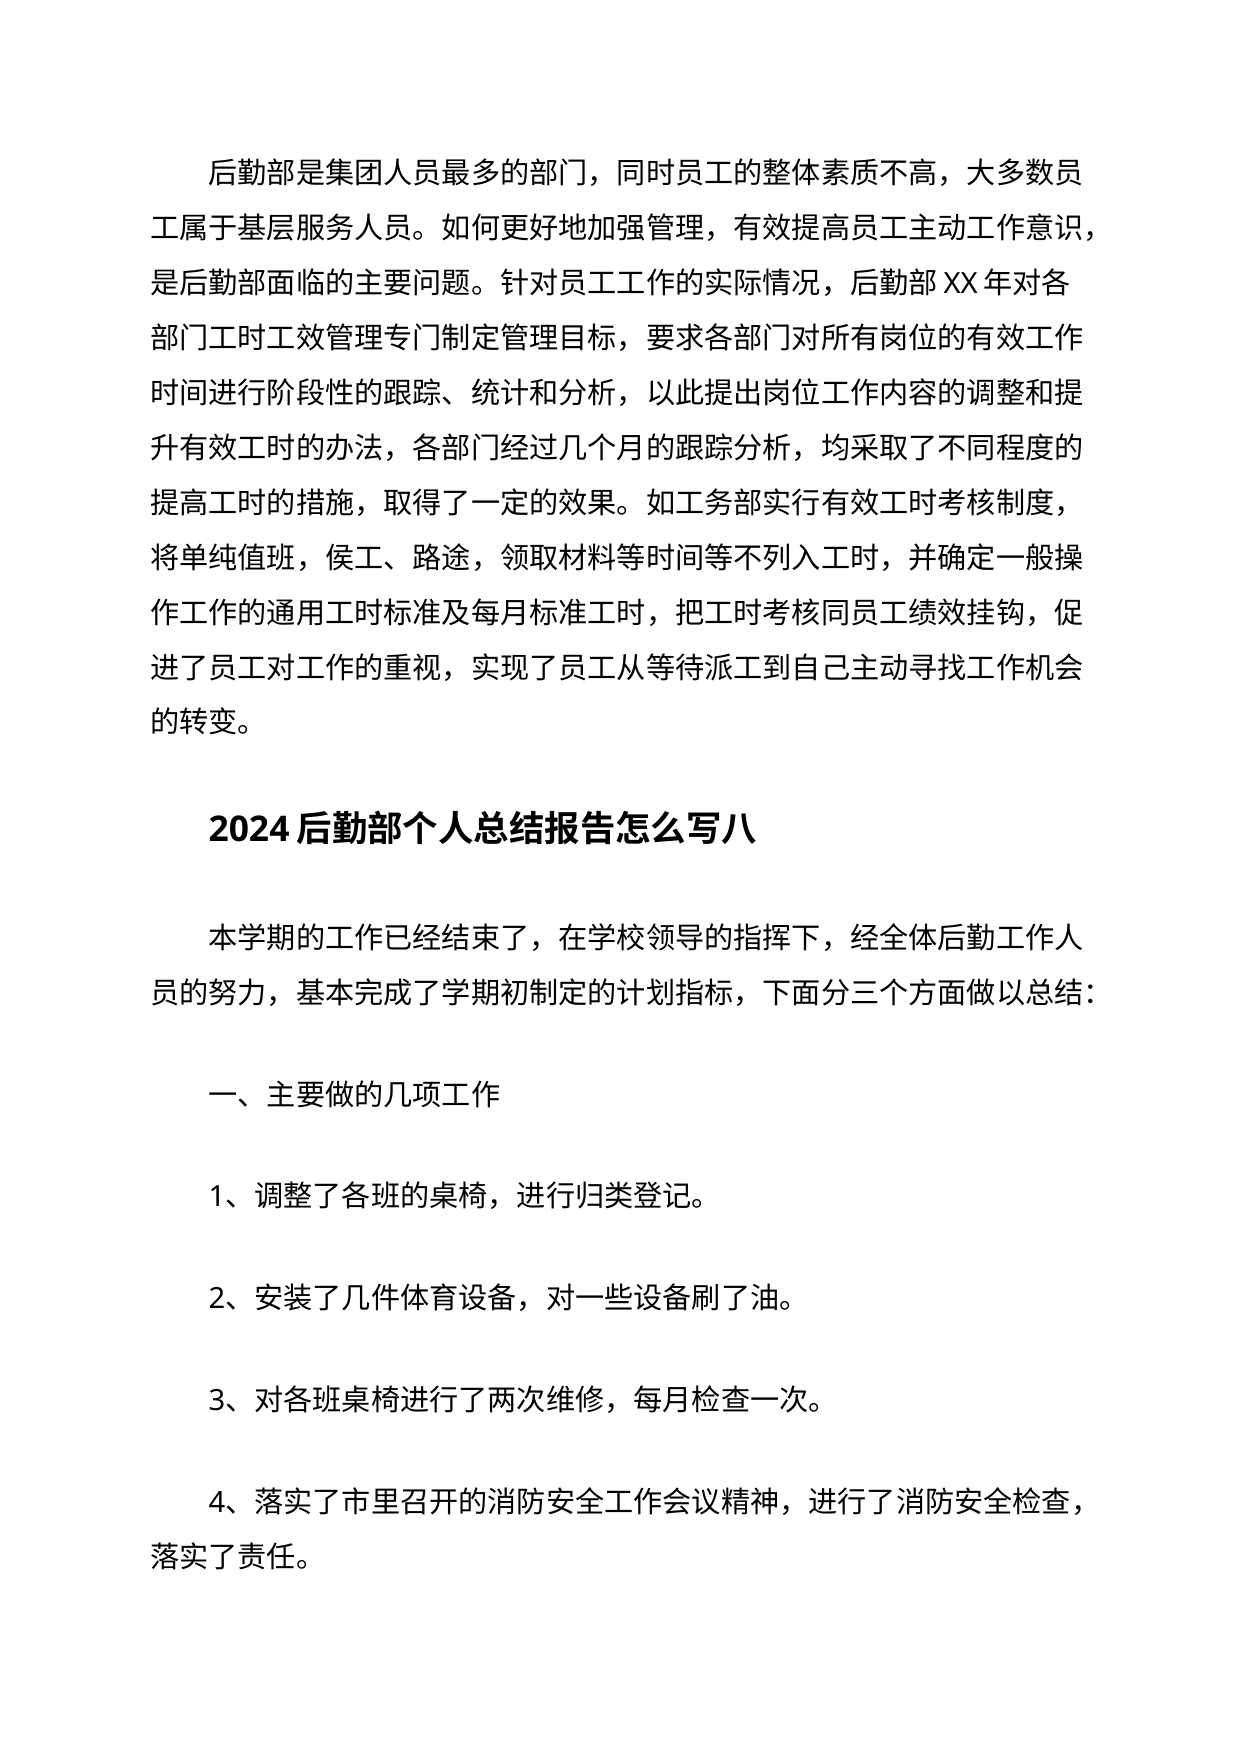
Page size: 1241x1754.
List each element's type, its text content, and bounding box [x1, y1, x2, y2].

text 4、落实了市里召开的消防安全工作会议精神，进行了消防安全检查，落实了责任。 [150, 1479, 1090, 1576]
text 2024后勤部个人总结报告怎么写八 [150, 801, 1090, 852]
text 后勤部是集团人员最多的部门，同时员工的整体素质不高，大多数员工属于基层服务人员。如何更好地加强管理，有效提高员工主动工作意识，是后勤部面临的主要问题。针对员工工作的实际情况，后勤部XX年对各部门工时工效管理专门制定管理目标，要求各部门对所有岗位的有效工作时间进行阶段性的跟踪、统计和分析，以此提出岗位工作内容的调整和提升有效工时的办法，各部门经过几个月的跟踪分析，均采取了不同程度的提高工时的措施，取得了一定的效果。如工务部实行有效工时考核制度，将单纯值班，侯工、路途，领取材料等时间等不列入工时，并确定一般操作工作的通用工时标准及每月标准工时，把工时考核同员工绩效挂钩，促进了员工对工作的重视，实现了员工从等待派工到自己主动寻找工作机会的转变。 [150, 150, 1090, 741]
text 一、主要做的几项工作 [150, 1071, 1090, 1113]
text 本学期的工作已经结束了，在学校领导的指挥下，经全体后勤工作人员的努力，基本完成了学期初制定的计划指标，下面分三个方面做以总结： [150, 914, 1090, 1012]
text 2、安装了几件体育设备，对一些设备刷了油。 [150, 1275, 1090, 1317]
text 1、调整了各班的桌椅，进行归类登记。 [150, 1173, 1090, 1215]
text 3、对各班桌椅进行了两次维修，每月检查一次。 [150, 1377, 1090, 1419]
